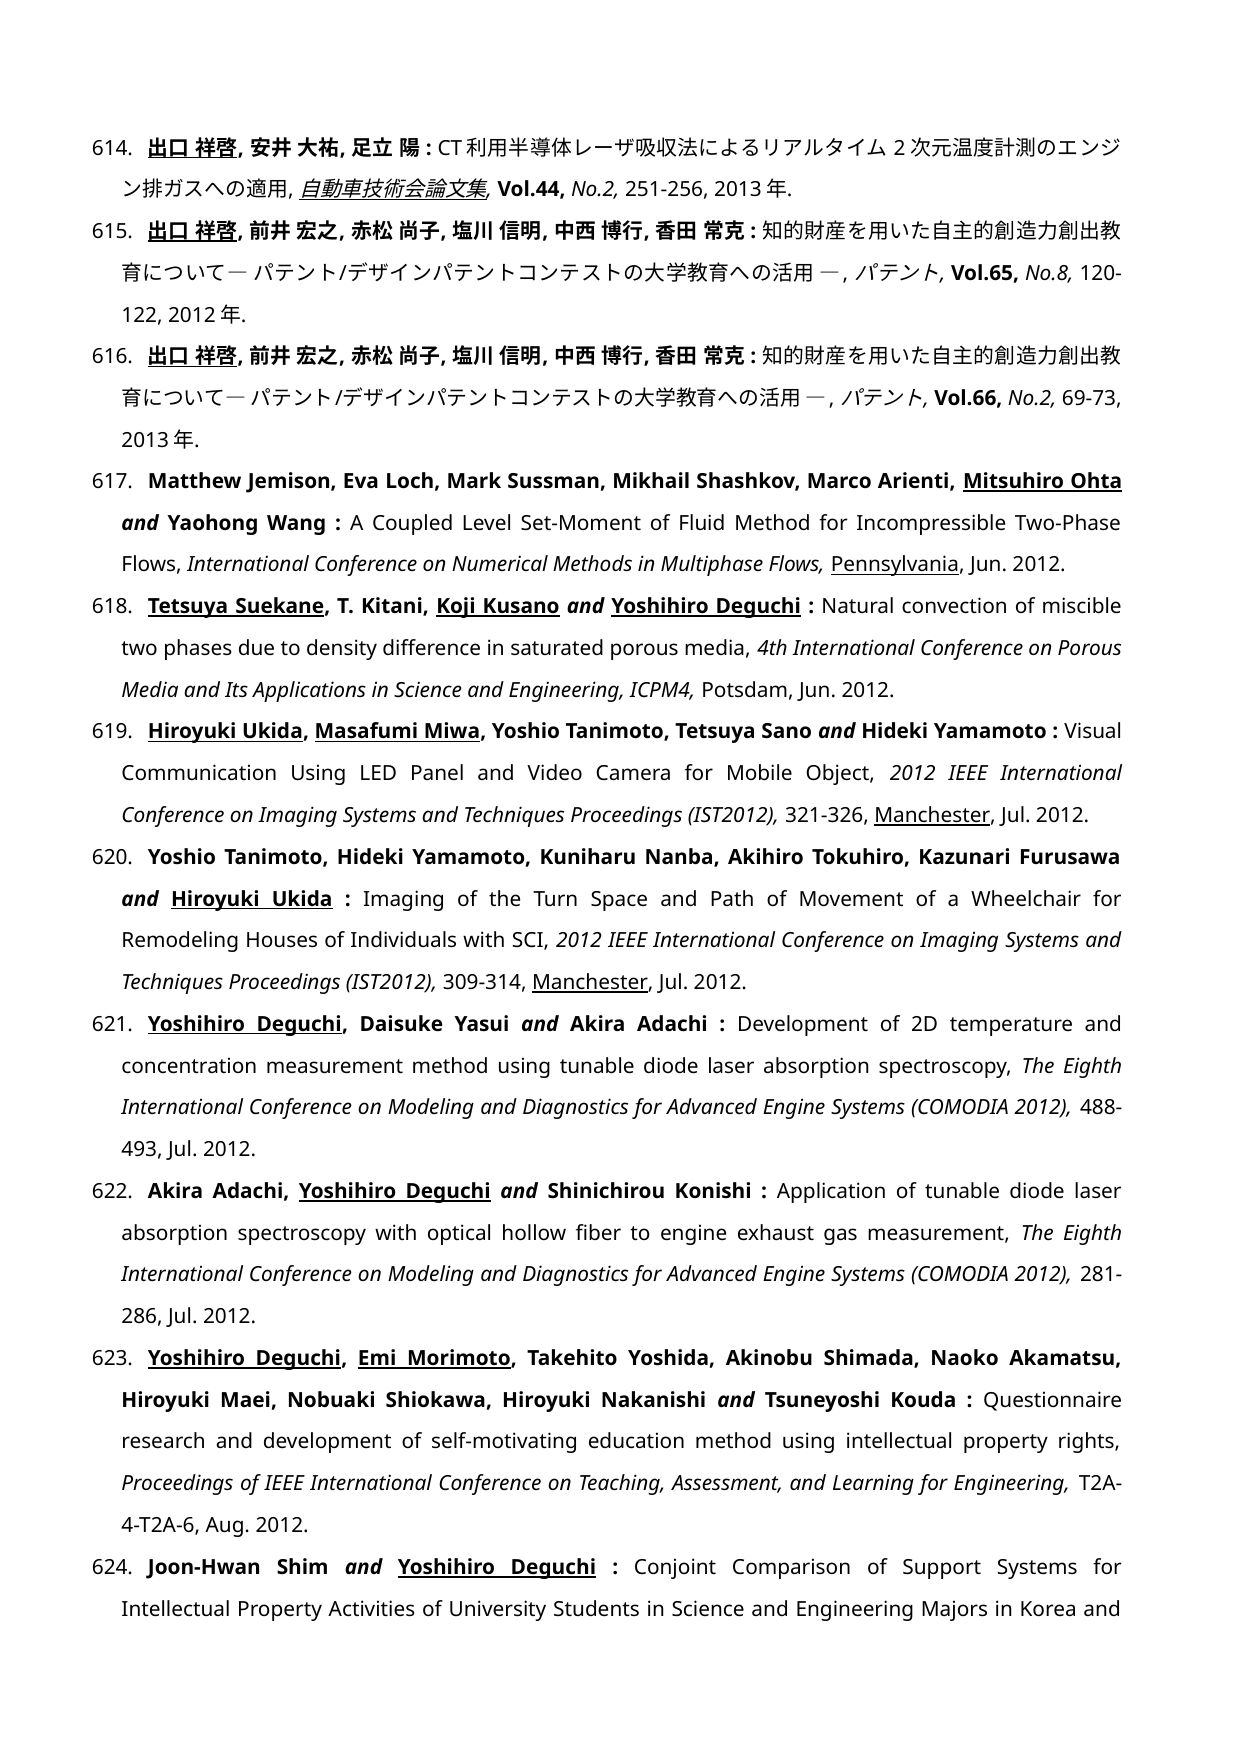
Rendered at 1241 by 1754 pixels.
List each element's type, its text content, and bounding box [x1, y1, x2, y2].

list Akira Adachi, Yoshihiro Deguchi and Shinichirou Konishi : Application of tunable diode laser absorption spectroscopy with optical hollow fiber to engine exhaust gas measurement, The Eighth International Conference on Modeling and Diagnostics for Advanced Engine Systems (COMODIA 2012), 281-286, Jul. 2012. [92, 1169, 1122, 1336]
list 出口 祥啓, 前井 宏之, 赤松 尚子, 塩川 信明, 中西 博行, 香田 常克 : 知的財産を用いた自主的創造力創出教育について― パテント/デザインパテントコンテストの大学教育への活用 ―, パテント, Vol.65, No.8, 120-122, 2012年. [92, 209, 1122, 334]
list Yoshihiro Deguchi, Daisuke Yasui and Akira Adachi : Development of 2D temperature and concentration measurement method using tunable diode laser absorption spectroscopy, The Eighth International Conference on Modeling and Diagnostics for Advanced Engine Systems (COMODIA 2012), 488-493, Jul. 2012. [92, 1002, 1122, 1169]
list 出口 祥啓, 安井 大祐, 足立 陽 : CT利用半導体レーザ吸収法によるリアルタイム2次元温度計測のエンジン排ガスへの適用, 自動車技術会論文集, Vol.44, No.2, 251-256, 2013年. [92, 125, 1122, 209]
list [92, 1545, 1122, 1629]
list Tetsuya Suekane, T. Kitani, Koji Kusano and Yoshihiro Deguchi : Natural convection of miscible two phases due to density difference in saturated porous media, 4th International Conference on Porous Media and Its Applications in Science and Engineering, ICPM4, Potsdam, Jun. 2012. [92, 584, 1122, 710]
list Yoshihiro Deguchi, Emi Morimoto, Takehito Yoshida, Akinobu Shimada, Naoko Akamatsu, Hiroyuki Maei, Nobuaki Shiokawa, Hiroyuki Nakanishi and Tsuneyoshi Kouda : Questionnaire research and development of self-motivating education method using intellectual property rights, Proceedings of IEEE International Conference on Teaching, Assessment, and Learning for Engineering, T2A-4-T2A-6, Aug. 2012. [92, 1336, 1122, 1545]
list 出口 祥啓, 前井 宏之, 赤松 尚子, 塩川 信明, 中西 博行, 香田 常克 : 知的財産を用いた自主的創造力創出教育について― パテント/デザインパテントコンテストの大学教育への活用 ―, パテント, Vol.66, No.2, 69-73, 2013年. [92, 334, 1122, 459]
list Matthew Jemison, Eva Loch, Mark Sussman, Mikhail Shashkov, Marco Arienti, Mitsuhiro Ohta and Yaohong Wang : A Coupled Level Set-Moment of Fluid Method for Incompressible Two-Phase Flows, International Conference on Numerical Methods in Multiphase Flows, Pennsylvania, Jun. 2012. [92, 459, 1122, 584]
list Yoshio Tanimoto, Hideki Yamamoto, Kuniharu Nanba, Akihiro Tokuhiro, Kazunari Furusawa and Hiroyuki Ukida : Imaging of the Turn Space and Path of Movement of a Wheelchair for Remodeling Houses of Individuals with SCI, 2012 IEEE International Conference on Imaging Systems and Techniques Proceedings (IST2012), 309-314, Manchester, Jul. 2012. [92, 835, 1122, 1002]
list Hiroyuki Ukida, Masafumi Miwa, Yoshio Tanimoto, Tetsuya Sano and Hideki Yamamoto : Visual Communication Using LED Panel and Video Camera for Mobile Object, 2012 IEEE International Conference on Imaging Systems and Techniques Proceedings (IST2012), 321-326, Manchester, Jul. 2012. [92, 710, 1122, 835]
